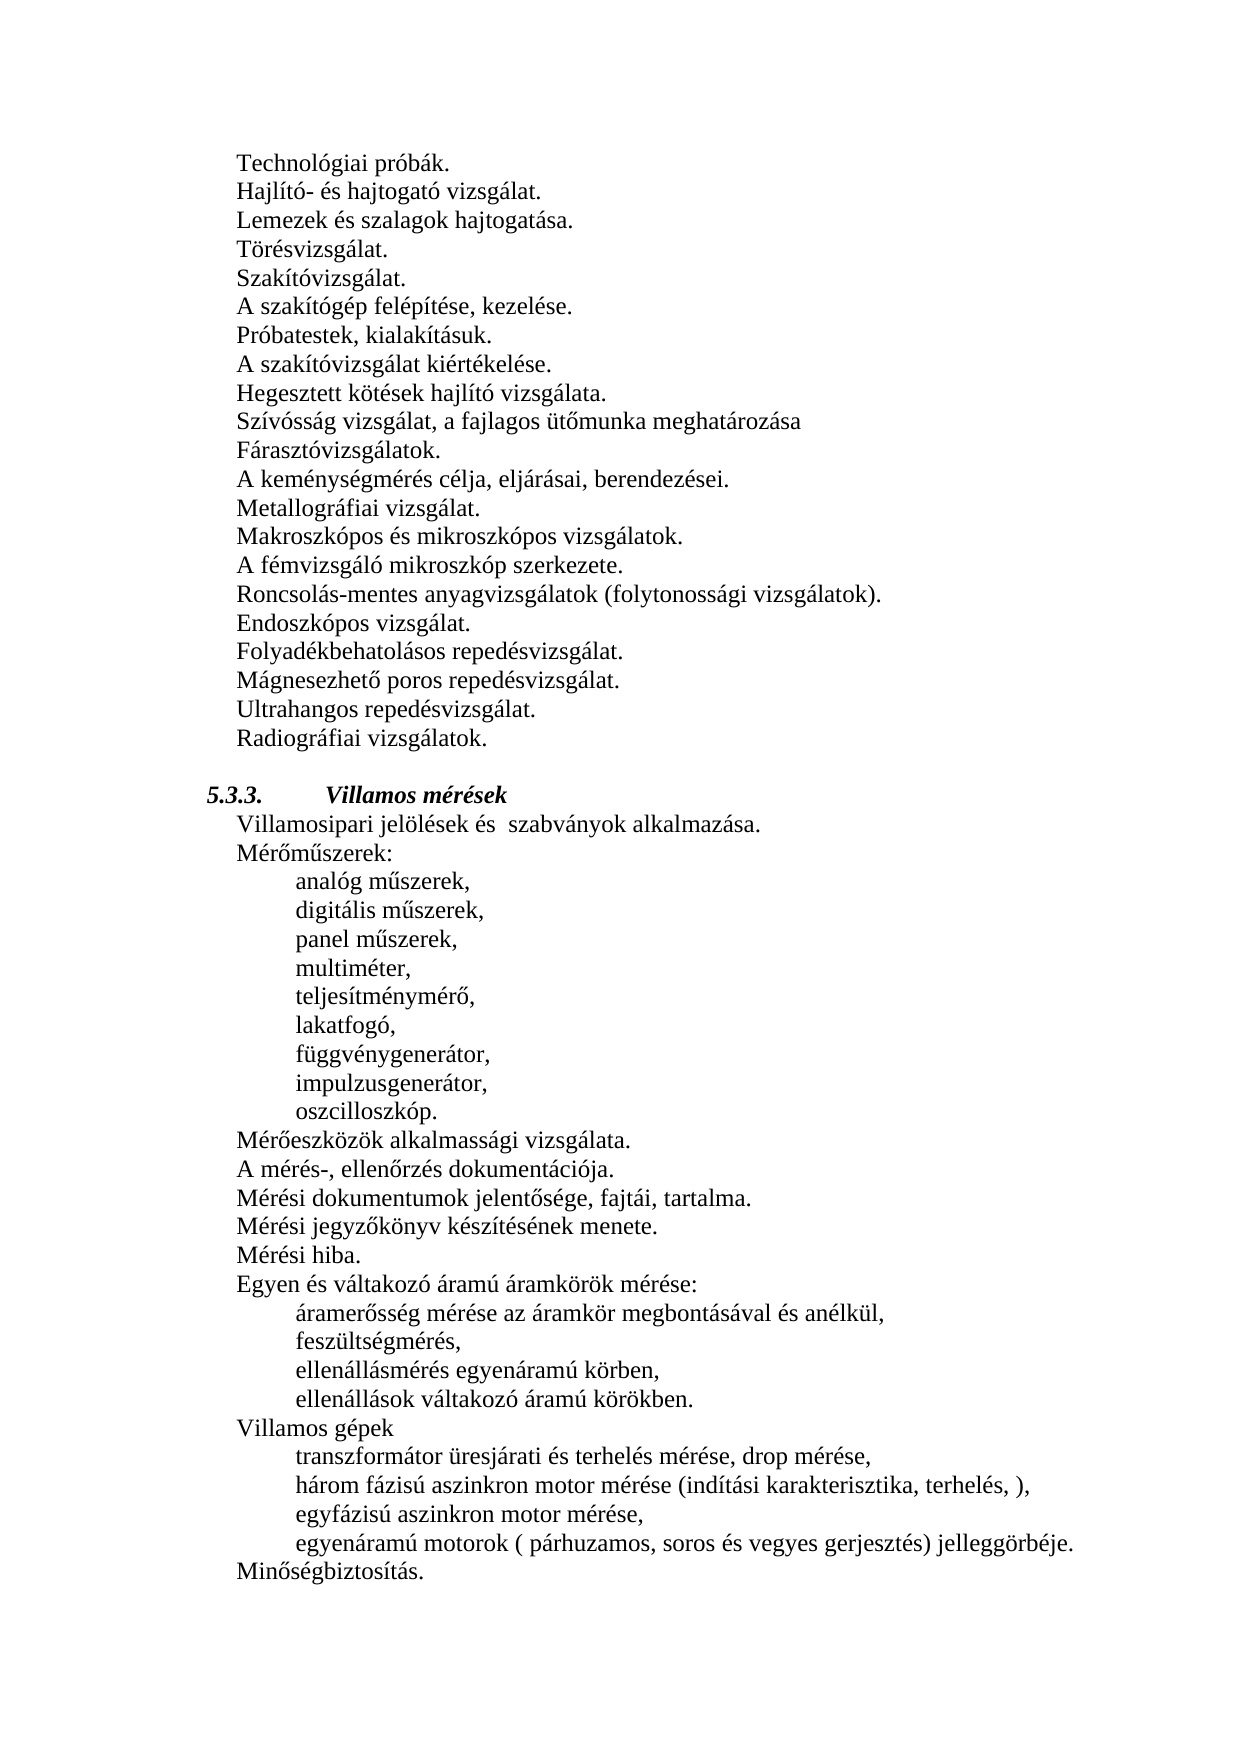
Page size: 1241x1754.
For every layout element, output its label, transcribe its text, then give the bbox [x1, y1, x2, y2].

text feszültségmérés, [295, 1326, 1093, 1355]
text Fárasztóvizsgálatok. [236, 435, 1093, 464]
text Roncsolás-mentes anyagvizsgálatok (folytonossági vizsgálatok). [236, 579, 1093, 608]
text impulzusgenerátor, [295, 1068, 1093, 1096]
text áramerősség mérése az áramkör megbontásával és anélkül, [295, 1298, 1093, 1326]
text Mágnesezhető poros repedésvizsgálat. [236, 665, 1093, 694]
text teljesítménymérő, [295, 981, 1093, 1010]
text Mérőműszerek: [236, 838, 1093, 866]
text Próbatestek, kialakításuk. [236, 320, 1093, 349]
text digitális műszerek, [295, 895, 1093, 924]
text egyenáramú motorok ( párhuzamos, soros és vegyes gerjesztés) jelleggörbéje. [295, 1528, 1093, 1556]
text Metallográfiai vizsgálat. [236, 493, 1093, 521]
text Hegesztett kötések hajlító vizsgálata. [236, 378, 1093, 406]
text Mérőeszközök alkalmassági vizsgálata. [236, 1125, 1093, 1154]
text Hajlító- és hajtogató vizsgálat. [236, 176, 1093, 205]
text Szívósság vizsgálat, a fajlagos ütőmunka meghatározása [236, 406, 1093, 435]
text A szakítógép felépítése, kezelése. [236, 291, 1093, 320]
text Folyadékbehatolásos repedésvizsgálat. [236, 636, 1093, 665]
text multiméter, [295, 953, 1093, 981]
text oszcilloszkóp. [295, 1096, 1093, 1125]
text transzformátor üresjárati és terhelés mérése, drop mérése, [295, 1441, 1093, 1470]
text A keménységmérés célja, eljárásai, berendezései. [236, 464, 1093, 493]
text három fázisú aszinkron motor mérése (indítási karakterisztika, terhelés, ), [295, 1470, 1093, 1499]
text Makroszkópos és mikroszkópos vizsgálatok. [236, 521, 1093, 550]
text Endoszkópos vizsgálat. [236, 608, 1093, 636]
text függvénygenerátor, [295, 1039, 1093, 1068]
text ellenállásmérés egyenáramú körben, [295, 1355, 1093, 1384]
text A fémvizsgáló mikroszkóp szerkezete. [236, 550, 1093, 579]
text Mérési hiba. [236, 1240, 1093, 1269]
text Mérési dokumentumok jelentősége, fajtái, tartalma. [236, 1183, 1093, 1211]
text panel műszerek, [295, 924, 1093, 953]
text Villamosipari jelölések és szabványok alkalmazása. [236, 809, 1093, 838]
text analóg műszerek, [295, 866, 1093, 895]
text Radiográfiai vizsgálatok. [236, 723, 1093, 751]
text Egyen és váltakozó áramú áramkörök mérése: [236, 1269, 1093, 1298]
text Minőségbiztosítás. [236, 1556, 1093, 1585]
text Mérési jegyzőkönyv készítésének menete. [236, 1211, 1093, 1240]
text egyfázisú aszinkron motor mérése, [295, 1499, 1093, 1528]
text Szakítóvizsgálat. [236, 263, 1093, 291]
text A szakítóvizsgálat kiértékelése. [236, 349, 1093, 378]
text A mérés-, ellenőrzés dokumentációja. [236, 1154, 1093, 1183]
text ellenállások váltakozó áramú körökben. [295, 1384, 1093, 1413]
text Törésvizsgálat. [236, 234, 1093, 263]
text Villamos gépek [236, 1413, 1093, 1441]
text Ultrahangos repedésvizsgálat. [236, 694, 1093, 723]
text lakatfogó, [295, 1010, 1093, 1039]
text Lemezek és szalagok hajtogatása. [236, 205, 1093, 234]
text Technológiai próbák. [236, 148, 1093, 176]
list Villamos mérések [207, 780, 1093, 809]
